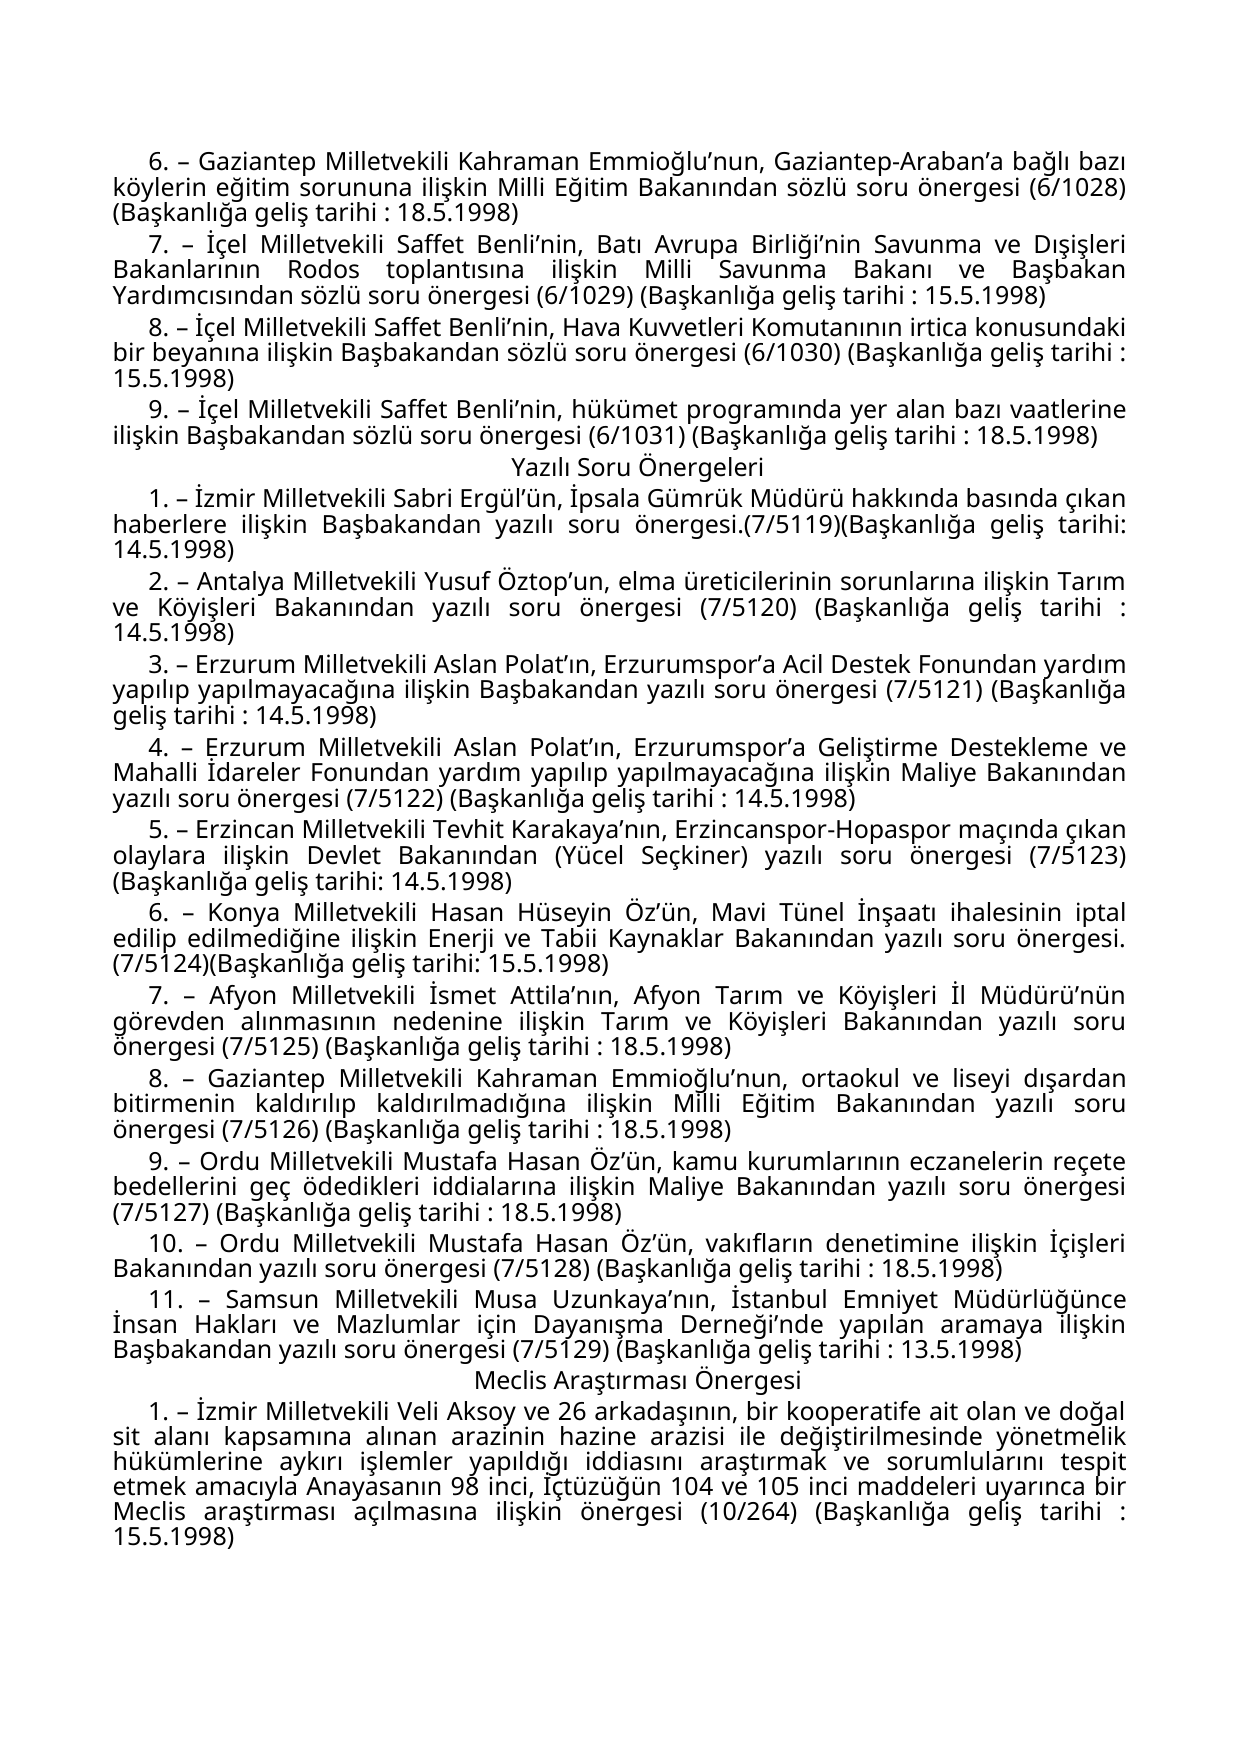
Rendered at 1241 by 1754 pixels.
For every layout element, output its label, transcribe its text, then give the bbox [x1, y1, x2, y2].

text 1. – İzmir Milletvekili Veli Aksoy ve 26 arkadaşının, bir kooperatife ait olan ve doğal sit alanı kapsamına alınan arazinin hazine arazisi ile değiştirilmesinde yönetmelik hükümlerine aykırı işlemler yapıldığı iddiasını araştırmak ve sorumlularını tespit etmek amacıyla Anayasanın 98 inci, İçtüzüğün 104 ve 105 inci maddeleri uyarınca bir Meclis araştırması açılmasına ilişkin önergesi (10/264) (Başkanlığa geliş tarihi : 15.5.1998) [112, 1400, 1128, 1550]
text 8. – Gaziantep Milletvekili Kahraman Emmioğlu’nun, ortaokul ve liseyi dışardan bitirmenin kaldırılıp kaldırılmadığına ilişkin Milli Eğitim Bakanından yazılı soru önergesi (7/5126) (Başkanlığa geliş tarihi : 18.5.1998) [112, 1067, 1128, 1144]
text 4. – Erzurum Milletvekili Aslan Polat’ın, Erzurumspor’a Geliştirme Destekleme ve Mahalli İdareler Fonundan yardım yapılıp yapılmayacağına ilişkin Maliye Bakanından yazılı soru önergesi (7/5122) (Başkanlığa geliş tarihi : 14.5.1998) [112, 736, 1128, 812]
text 10. – Ordu Milletvekili Mustafa Hasan Öz’ün, vakıfların denetimine ilişkin İçişleri Bakanından yazılı soru önergesi (7/5128) (Başkanlığa geliş tarihi : 18.5.1998) [112, 1232, 1128, 1282]
text 6. – Konya Milletvekili Hasan Hüseyin Öz’ün, Mavi Tünel İnşaatı ihalesinin iptal edilip edilmediğine ilişkin Enerji ve Tabii Kaynaklar Bakanından yazılı soru önergesi.(7/5124)(Başkanlığa geliş tarihi: 15.5.1998) [112, 901, 1128, 978]
text 1. – İzmir Milletvekili Sabri Ergül’ün, İpsala Gümrük Müdürü hakkında basında çıkan haberlere ilişkin Başbakandan yazılı soru önergesi.(7/5119)(Başkanlığa geliş tarihi: 14.5.1998) [112, 487, 1128, 564]
text 7. – Afyon Milletvekili İsmet Attila’nın, Afyon Tarım ve Köyişleri İl Müdürü’nün görevden alınmasının nedenine ilişkin Tarım ve Köyişleri Bakanından yazılı soru önergesi (7/5125) (Başkanlığa geliş tarihi : 18.5.1998) [112, 984, 1128, 1061]
text Yazılı Soru Önergeleri [112, 456, 1128, 481]
text 3. – Erzurum Milletvekili Aslan Polat’ın, Erzurumspor’a Acil Destek Fonundan yardım yapılıp yapılmayacağına ilişkin Başbakandan yazılı soru önergesi (7/5121) (Başkanlığa geliş tarihi : 14.5.1998) [112, 653, 1128, 730]
text 11. – Samsun Milletvekili Musa Uzunkaya’nın, İstanbul Emniyet Müdürlüğünce İnsan Hakları ve Mazlumlar için Dayanışma Derneği’nde yapılan aramaya ilişkin Başbakandan yazılı soru önergesi (7/5129) (Başkanlığa geliş tarihi : 13.5.1998) [112, 1288, 1128, 1363]
text 9. – İçel Milletvekili Saffet Benli’nin, hükümet programında yer alan bazı vaatlerine ilişkin Başbakandan sözlü soru önergesi (6/1031) (Başkanlığa geliş tarihi : 18.5.1998) [112, 398, 1128, 450]
text 6. – Gaziantep Milletvekili Kahraman Emmioğlu’nun, Gaziantep-Araban’a bağlı bazı köylerin eğitim sorununa ilişkin Milli Eğitim Bakanından sözlü soru önergesi (6/1028) (Başkanlığa geliş tarihi : 18.5.1998) [112, 150, 1128, 227]
text 9. – Ordu Milletvekili Mustafa Hasan Öz’ün, kamu kurumlarının eczanelerin reçete bedellerini geç ödedikleri iddialarına ilişkin Maliye Bakanından yazılı soru önergesi (7/5127) (Başkanlığa geliş tarihi : 18.5.1998) [112, 1150, 1128, 1227]
text 7. – İçel Milletvekili Saffet Benli’nin, Batı Avrupa Birliği’nin Savunma ve Dışişleri Bakanlarının Rodos toplantısına ilişkin Milli Savunma Bakanı ve Başbakan Yardımcısından sözlü soru önergesi (6/1029) (Başkanlığa geliş tarihi : 15.5.1998) [112, 233, 1128, 310]
text 5. – Erzincan Milletvekili Tevhit Karakaya’nın, Erzincanspor-Hopaspor maçında çıkan olaylara ilişkin Devlet Bakanından (Yücel Seçkiner) yazılı soru önergesi (7/5123) (Başkanlığa geliş tarihi: 14.5.1998) [112, 818, 1128, 895]
text 2. – Antalya Milletvekili Yusuf Öztop’un, elma üreticilerinin sorunlarına ilişkin Tarım ve Köyişleri Bakanından yazılı soru önergesi (7/5120) (Başkanlığa geliş tarihi : 14.5.1998) [112, 570, 1128, 647]
text 8. – İçel Milletvekili Saffet Benli’nin, Hava Kuvvetleri Komutanının irtica konusundaki bir beyanına ilişkin Başbakandan sözlü soru önergesi (6/1030) (Başkanlığa geliş tarihi : 15.5.1998) [112, 316, 1128, 392]
text Meclis Araştırması Önergesi [112, 1369, 1128, 1394]
